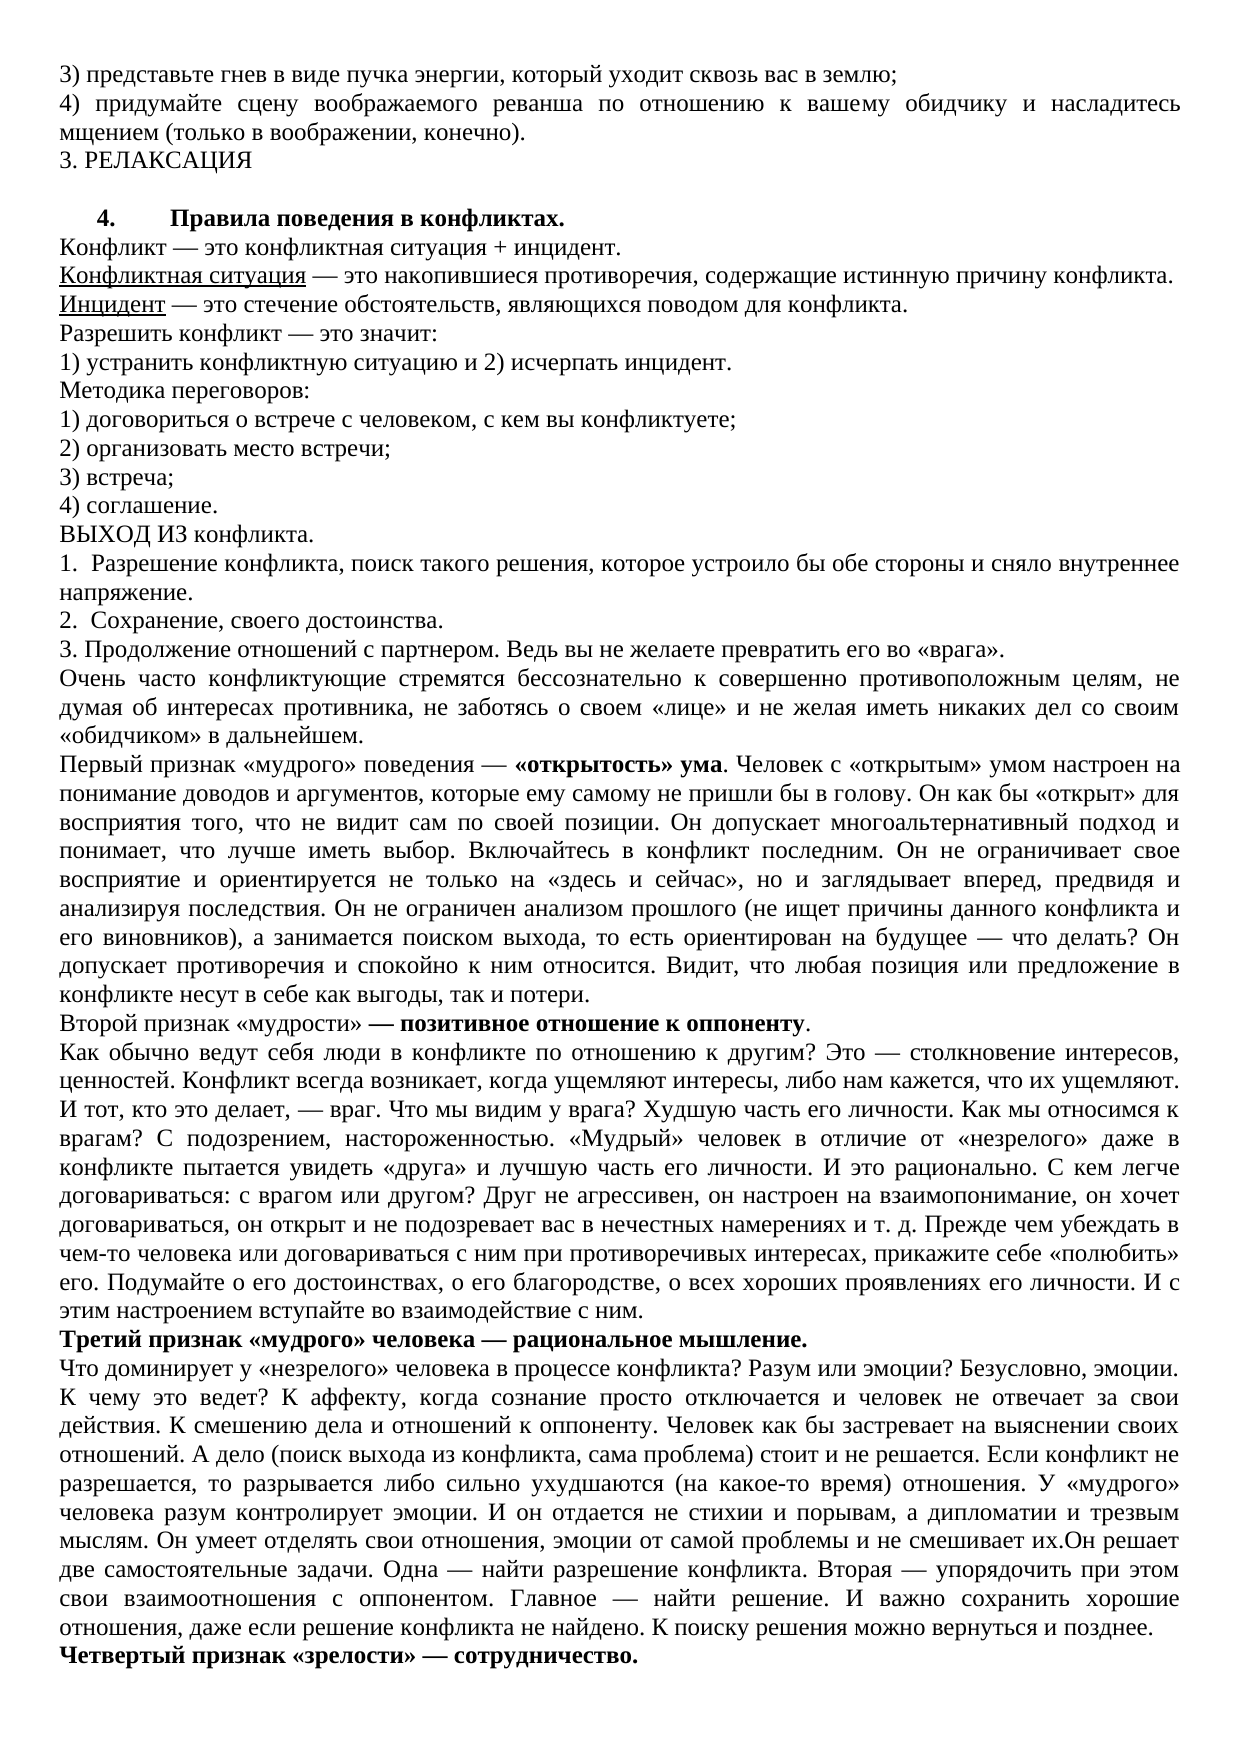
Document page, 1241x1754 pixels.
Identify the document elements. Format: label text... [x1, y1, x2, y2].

text Второй признак «мудрости» — позитивное отношение к оппоненту. [59, 1008, 1181, 1037]
text 4) придумайте сцену воображаемого реванша по отношению к ваше­му обидчику и насладитесь мщением (только в воображении, конечно). [59, 88, 1181, 145]
text 2. Сохранение, своего достоинства. [59, 605, 1181, 634]
text 3) встреча; [59, 462, 1181, 490]
text Первый признак «мудрого» поведения — «открытость» ума. Человек с «открытым» умом настроен на понимание доводов и аргументов, которые ему самому не пришли бы в голову. Он как бы «открыт» для восприятия того, что не видит сам по своей позиции. Он допускает многоальтернативный подход и понимает, что лучше иметь выбор. Включайтесь в конфликт последним. Он не ограничивает свое восприятие и ориентируется не только на «здесь и сейчас», но и заглядывает вперед, предвидя и анализируя последствия. Он не ограничен анализом прошлого (не ищет причины данного конфликта и его виновников), а занимается поиском выхода, то есть ориентирован на будущее — что делать? Он допускает противоречия и спокойно к ним относится. Видит, что любая позиция или предложение в конфликте несут в себе как выгоды, так и потери. [59, 749, 1181, 1008]
text 4) соглашение. [59, 490, 1181, 519]
text 1) устранить конфликтную ситуацию и 2) исчерпать инцидент. [59, 347, 1181, 375]
text Конфликтная ситуация — это накопившиеся противоречия, содержащие истинную причину конфликта. [59, 260, 1181, 289]
text Третий признак «мудрого» человека — рациональное мышление. [59, 1324, 1181, 1353]
list Правила поведения в конфликтах. [97, 203, 1181, 232]
text Методика переговоров: [59, 375, 1181, 404]
text 1) договориться о встрече с человеком, с кем вы конфликтуете; [59, 404, 1181, 433]
text Конфликт — это конфликтная ситуация + инцидент. [59, 232, 1181, 260]
text 3. РЕЛАКСАЦИЯ [59, 145, 1181, 174]
text 2) организовать место встречи; [59, 433, 1181, 462]
text Четвертый признак «зрелости» — сотрудничество. [59, 1640, 1181, 1669]
text Инцидент — это стечение обстоятельств, являющихся поводом для конфликта. [59, 289, 1181, 318]
text Разрешить конфликт — это значит: [59, 318, 1181, 347]
text К чему это ведет? К аффекту, когда сознание просто отключается и человек не отвечает за свои действия. К смешению дела и отношений к оппоненту. Человек как бы застревает на выяснении своих отношений. А дело (поиск выхода из конфликта, сама проблема) стоит и не решается. Если конфликт не разрешается, то разрывается либо сильно ухудшаются (на какое-то время) отношения. У «мудрого» человека разум контролирует эмоции. И он отдается не стихии и порывам, а дипломатии и трезвым мыслям. Он умеет отделять свои отношения, эмоции от самой проблемы и не смешивает их.Он решает две самостоятельные задачи. Одна — найти разрешение конфликта. Вторая — упорядочить при этом свои взаимоотношения с оппонентом. Главное — найти решение. И важно сохранить хорошие отношения, даже если решение конфликта не найдено. К поиску решения можно вернуться и позднее. [59, 1382, 1181, 1640]
text 3) представьте гнев в виде пучка энергии, который уходит сквозь вас в землю; [59, 59, 1181, 88]
text ВЫХОД ИЗ конфликта. [59, 519, 1181, 548]
text 1. Разрешение конфликта, поиск такого решения, которое устроило бы обе стороны и сняло внутреннее напряжение. [59, 548, 1181, 605]
text 3. Продолжение отношений с партнером. Ведь вы не желаете превратить его во «врага». [59, 634, 1181, 663]
text Как обычно ведут себя люди в конфликте по отношению к другим? Это — столкновение интересов, ценностей. Конфликт всегда возникает, когда ущемляют интересы, либо нам кажется, что их ущемляют. И тот, кто это делает, — враг. Что мы видим у врага? Худшую часть его личности. Как мы относимся к врагам? С подозрением, настороженностью. «Мудрый» человек в отличие от «незрелого» даже в конфликте пытается увидеть «друга» и лучшую часть его личности. И это рационально. С кем легче договариваться: с врагом или другом? Друг не агрессивен, он настроен на взаимопонимание, он хочет договариваться, он открыт и не подозревает вас в нечестных намерениях и т. д. Прежде чем убеждать в чем-то человека или договариваться с ним при противоречивых интересах, прикажите себе «полюбить» его. Подумайте о его достоинствах, о его благородстве, о всех хороших проявлениях его личности. И с этим настроением вступайте во взаимодействие с ним. [59, 1037, 1181, 1324]
text Что доминирует у «незрелого» человека в процессе конфликта? Разум или эмоции? Безусловно, эмоции. [59, 1353, 1181, 1382]
text Очень часто конфликтующие стремятся бессознательно к совершенно противоположным целям, не думая об интересах противника, не заботясь о своем «лице» и не желая иметь никаких дел со своим «обидчиком» в дальнейшем. [59, 663, 1181, 749]
